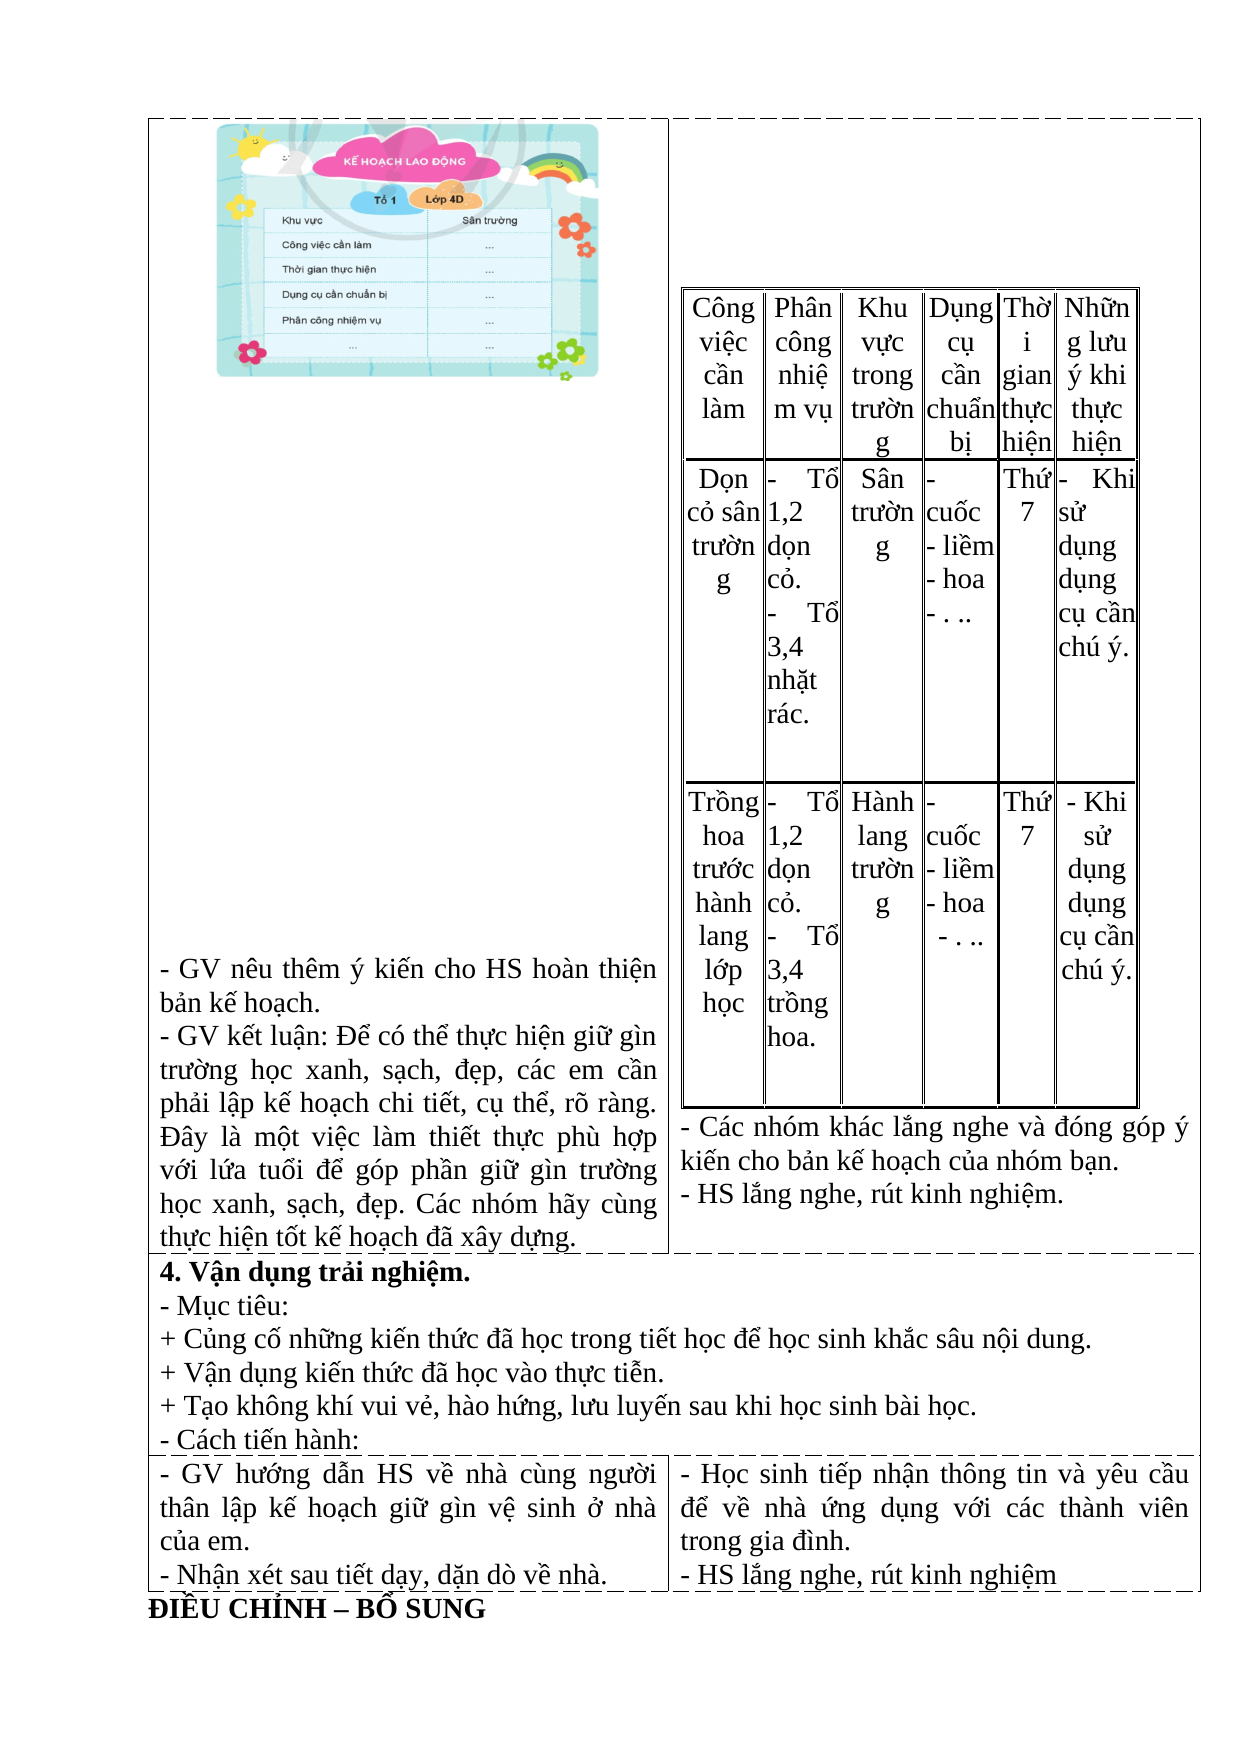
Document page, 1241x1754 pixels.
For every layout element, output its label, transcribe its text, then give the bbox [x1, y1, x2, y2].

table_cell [669, 118, 1200, 1253]
table_cell - Học sinh tiếp nhận thông tin và yêu cầu để về nhà ứng dụng với các thành viên trong gia đình. - HS lắng nghe, rút kinh nghiệm [669, 1455, 1200, 1591]
table_cell - GV hướng dẫn HS về nhà cùng người thân lập kế hoạch giữ gìn vệ sinh ở nhà của em. - Nhận xét sau tiết dạy, dặn dò về nhà. [149, 1455, 668, 1591]
picture [212, 119, 605, 381]
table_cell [149, 118, 669, 1253]
text ĐIỀU CHỈNH – BỔ SUNG [148, 1592, 1134, 1625]
table_cell 4. Vận dụng trải nghiệm. - Mục tiêu: + Củng cố những kiến thức đã học trong tiết học để học sinh khắc sâu nội dung. + Vận dụng kiến thức đã học vào thực tiễn. + Tạo không khí vui vẻ, hào hứng, lưu luyến sau khi học sinh bài học. - Cách tiến hành: [149, 1253, 1200, 1455]
